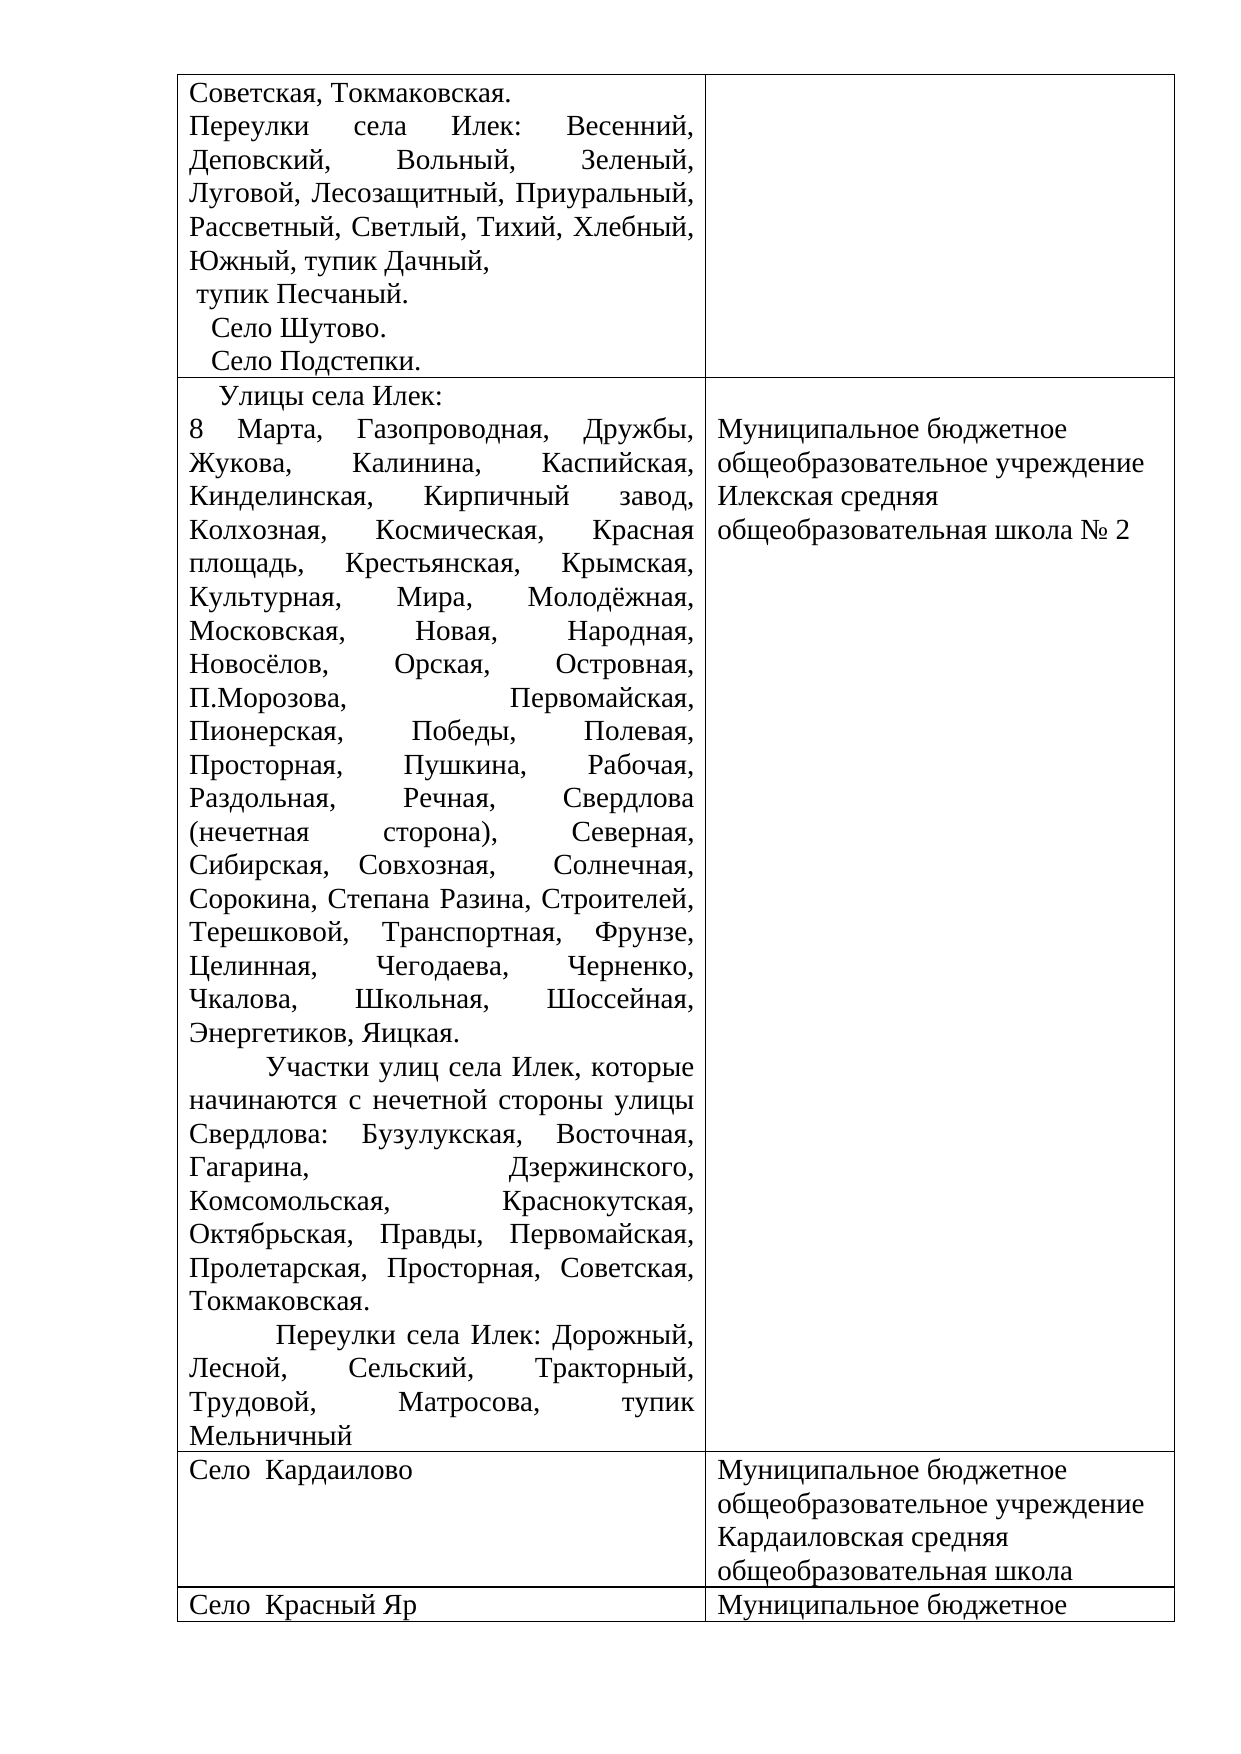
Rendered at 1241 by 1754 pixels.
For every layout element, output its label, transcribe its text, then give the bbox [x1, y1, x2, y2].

table_cell Село Кардаилово [178, 1452, 705, 1586]
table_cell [706, 1588, 1174, 1621]
table_cell Муниципальное бюджетное общеобразовательное учреждение Кардаиловская средняя общеобразовательная школа [706, 1452, 1174, 1586]
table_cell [178, 75, 705, 377]
table_cell Улицы села Илек: 8 Марта, Газопроводная, Дружбы, Жукова, Калинина, Каспийская, Кинделинская, Кирпичный завод, Колхозная, Космическая, Красная площадь, Крестьянская, Крымская, Культурная, Мира, Молодёжная, Московская, Новая, Народная, Новосёлов, Орская, Островная, П.Морозова, Первомайская, Пионерская, Победы, Полевая, Просторная, Пушкина, Рабочая, Раздольная, Речная, Свердлова (нечетная сторона), Северная, Сибирская, Совхозная, Солнечная, Сорокина, Степана Разина, Строителей, Терешковой, Транспортная, Фрунзе, Целинная, Чегодаева, Черненко, Чкалова, Школьная, Шоссейная, Энергетиков, Яицкая. Участки улиц села Илек, которые начинаются с нечетной стороны улицы Свердлова: Бузулукская, Восточная, Гагарина, Дзержинского, Комсомольская, Краснокутская, Октябрьская, Правды, Первомайская, Пролетарская, Просторная, Советская, Токмаковская. Переулки села Илек: Дорожный, Лесной, Сельский, Тракторный, Трудовой, Матросова, тупик Мельничный [178, 378, 705, 1451]
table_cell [706, 75, 1174, 377]
table_cell Село Красный Яр [178, 1588, 705, 1621]
table_cell Муниципальное бюджетное общеобразовательное учреждение Илекская средняя общеобразовательная школа № 2 [706, 378, 1174, 1451]
